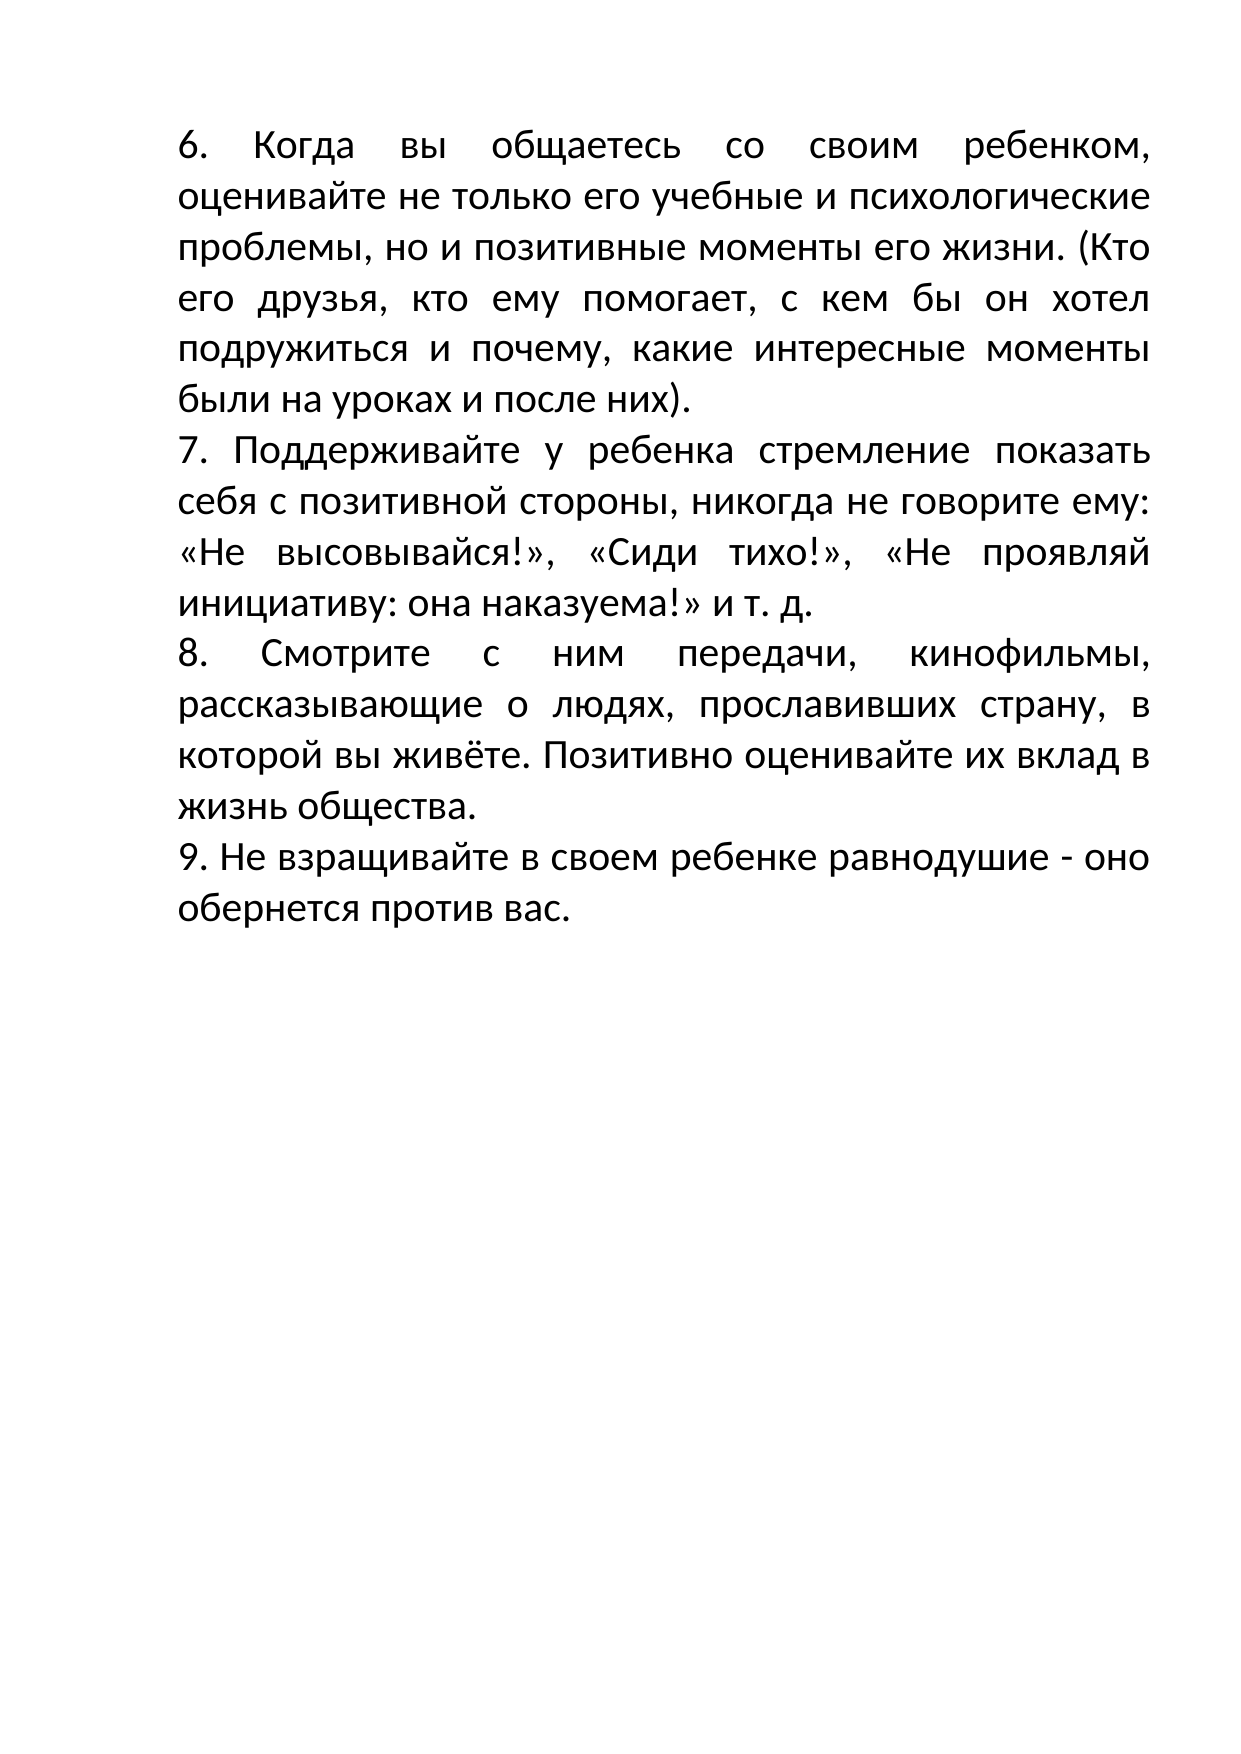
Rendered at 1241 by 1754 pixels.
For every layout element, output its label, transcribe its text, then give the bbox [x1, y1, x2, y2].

text 6. Когда вы общаетесь со своим ребенком, оценивайте не только его учебные и психологические проблемы, но и позитивные моменты его жизни. (Кто его друзья, кто ему помогает, с кем бы он хотел подружиться и почему, какие интересные моменты были на уроках и после них). [177, 118, 1152, 423]
text 8. Смотрите с ним передачи, кинофильмы, рассказывающие о людях, прославивших страну, в которой вы живёте. Позитивно оценивайте их вклад в жизнь общества. [177, 626, 1152, 830]
text 9. Не взращивайте в своем ребенке равнодушие - оно обернется против вас. [177, 830, 1152, 931]
text 7. Поддерживайте у ребенка стремление показать себя с позитивной стороны, никогда не говорите ему: «Не высовывайся!», «Сиди тихо!», «Не проявляй инициативу: она наказуема!» и т. д. [177, 423, 1152, 626]
